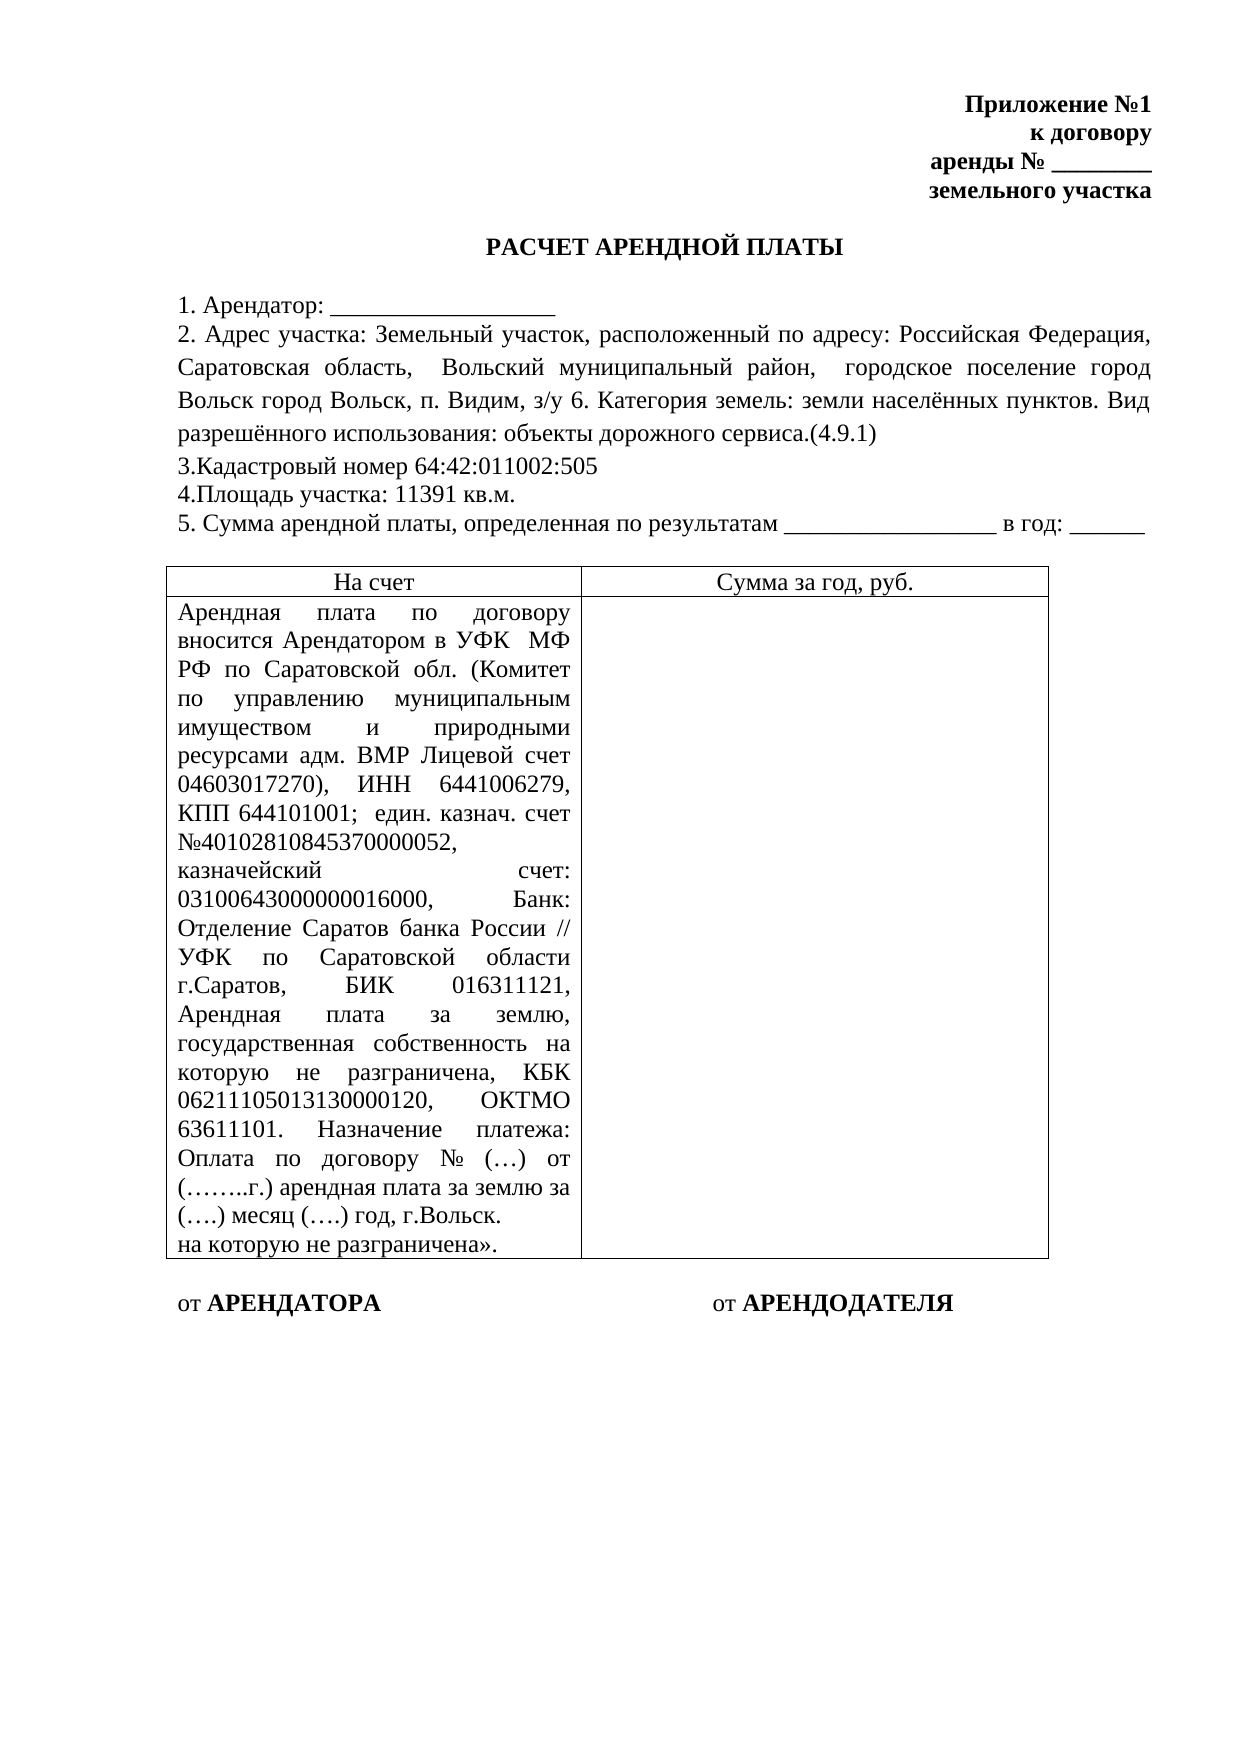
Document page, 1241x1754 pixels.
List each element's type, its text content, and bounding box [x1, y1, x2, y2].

table_cell Арендная плата по договору вносится Арендатором в УФК МФ РФ по Саратовской обл. (Комитет по управлению муниципальным имуществом и природными ресурсами адм. ВМР Лицевой счет 04603017270), ИНН 6441006279, КПП 644101001; един. казнач. счет №40102810845370000052, казначейский счет: 03100643000000016000, Банк: Отделение Саратов банка России // УФК по Саратовской области г.Саратов, БИК 016311121, Арендная плата за землю, государственная собственность на которую не разграничена, КБК 06211105013130000120, ОКТМО 63611101. Назначение платежа: Оплата по договору № (…) от (……..г.) арендная плата за землю за (….) месяц (….) год, г.Вольск. на которую не разграничена». [167, 597, 581, 1258]
text к договору [177, 117, 1152, 146]
table_header Сумма за год, руб. [582, 567, 1048, 596]
text 5. Сумма арендной платы, определенная по результатам _________________ в год: ______ [177, 508, 1152, 537]
text 2. Адрес участка: Земельный участок, расположенный по адресу: Российская Федерация, Саратовская область, Вольский муниципальный район, городское поселение город Вольск город Вольск, п. Видим, з/у 6. Категория земель: земли населённых пунктов. Вид разрешённого использования: объекты дорожного сервиса.(4.9.1) [177, 319, 1152, 446]
text аренды № ________ [177, 146, 1152, 175]
table_header На счет [167, 567, 581, 596]
text 1. Арендатор: __________________ [177, 290, 1152, 319]
text 4.Площадь участка: 11391 кв.м. [177, 479, 1152, 508]
text 3.Кадастровый номер 64:42:011002:505 [177, 451, 1152, 479]
text РАСЧЕТ АРЕНДНОЙ ПЛАТЫ [177, 232, 1152, 261]
text земельного участка [177, 175, 1152, 204]
text от АРЕНДАТОРА от АРЕНДОДАТЕЛЯ [177, 1288, 1152, 1316]
table_cell [582, 597, 1048, 1258]
text Приложение №1 [177, 89, 1152, 117]
